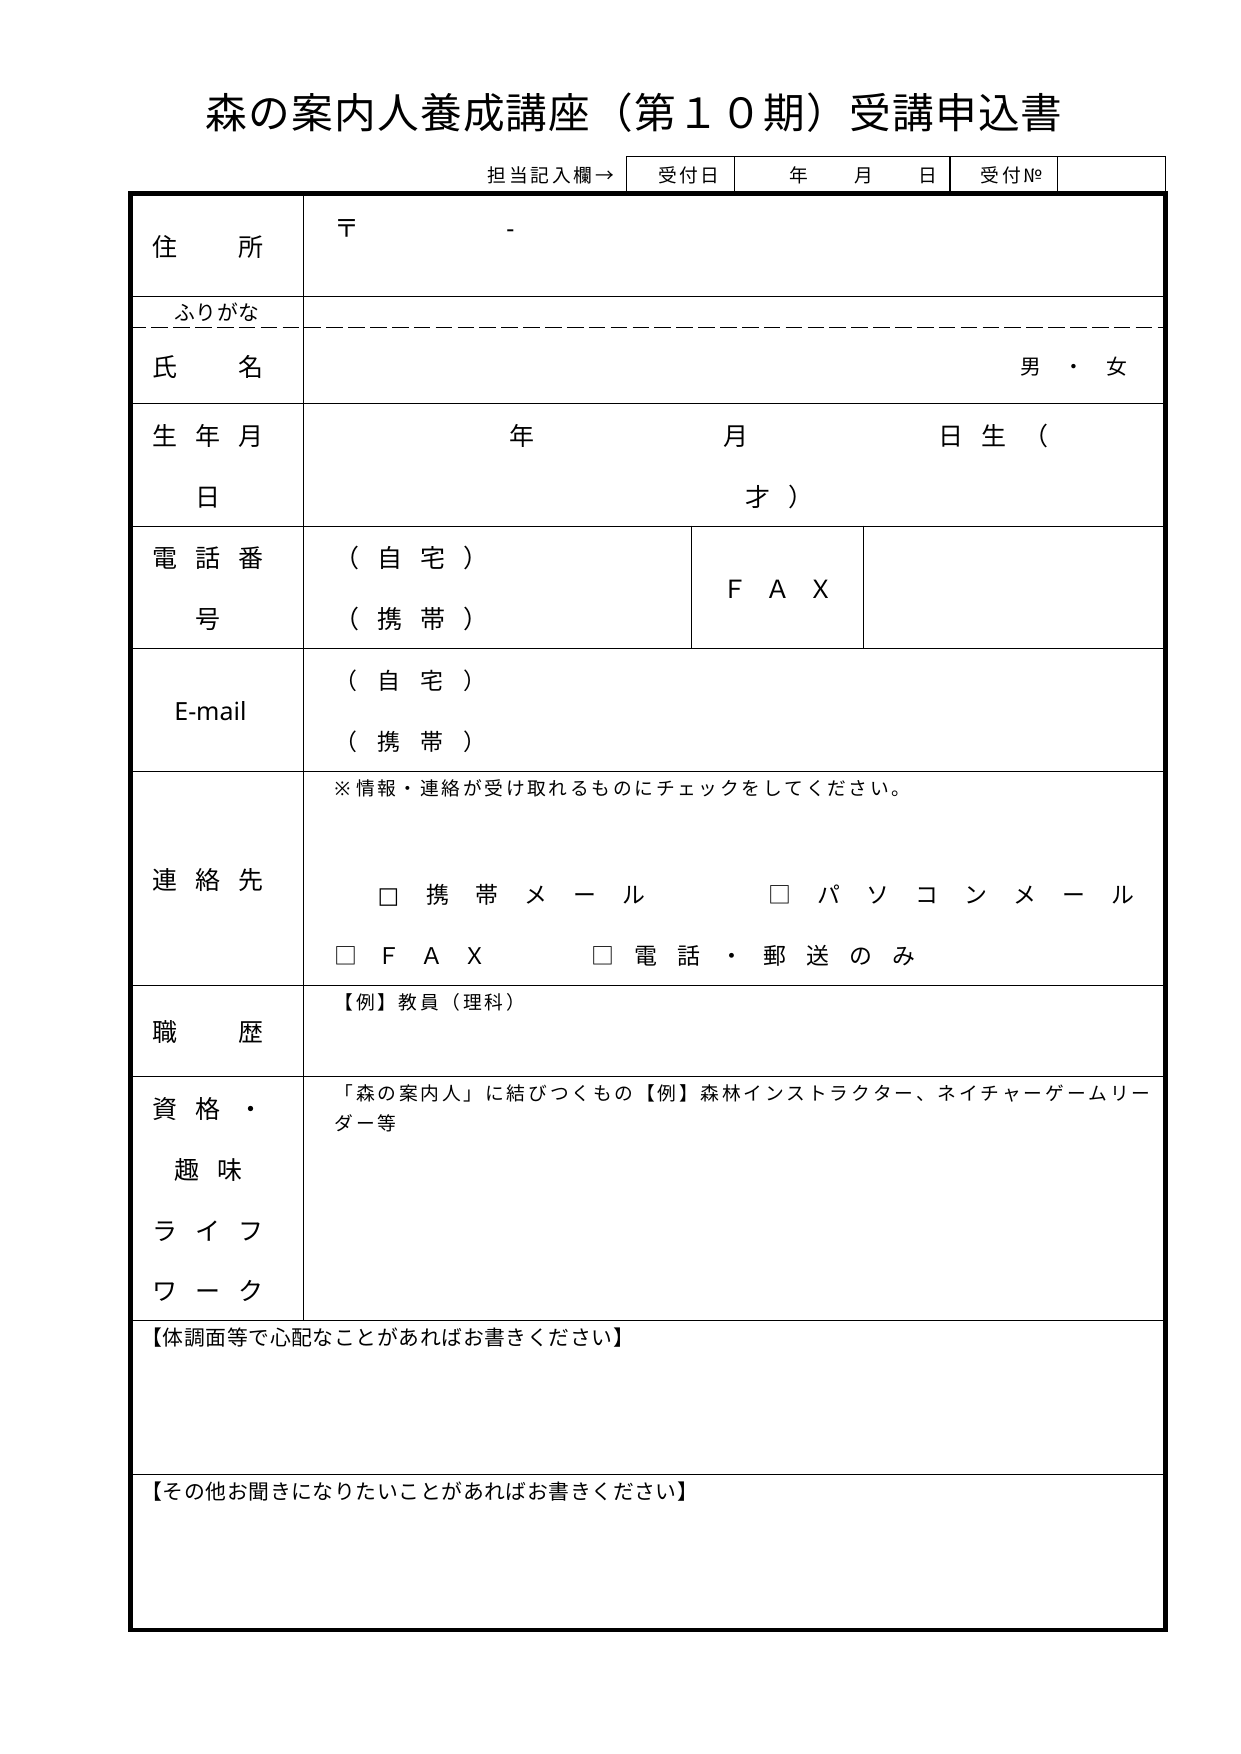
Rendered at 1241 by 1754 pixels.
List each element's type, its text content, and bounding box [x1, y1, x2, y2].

table_cell 生年月日 [133, 404, 303, 526]
table_cell 【その他お聞きになりたいことがあればお書きください】 [133, 1475, 1163, 1627]
table_cell [864, 527, 1163, 648]
table_header 年 月 日 [735, 157, 949, 191]
table_cell ふりがな [133, 297, 303, 327]
text 森の案内人養成講座（第１０期）受講申込書 [120, 80, 1150, 141]
table_cell 男 ・ 女 [304, 327, 1163, 403]
table_cell ＦＡＸ [692, 527, 863, 648]
table_cell （自宅） （携帯） [304, 649, 1163, 771]
table_cell 【体調面等で心配なことがあればお書きください】 [133, 1321, 1163, 1474]
table_header 受付№ [951, 157, 1057, 191]
table_cell 氏 名 [133, 327, 303, 403]
table_cell 資格・趣味 ライフワーク [133, 1077, 303, 1320]
table_cell E-mail [133, 649, 303, 771]
table_header 受付日 [627, 157, 734, 191]
table_cell 〒 - [304, 196, 1163, 296]
table_cell 住 所 [133, 196, 303, 296]
table_cell 【例】教員（理科） [304, 986, 1163, 1076]
table_cell 電話番号 [133, 527, 303, 648]
table_cell [304, 297, 1163, 327]
table_cell ※情報・連絡が受け取れるものにチェックをしてください。 □携帯メール □パソコンメール □ＦＡＸ □電話・郵送のみ [304, 772, 1163, 985]
table_header [1058, 157, 1165, 191]
table_header 担当記入欄→ [131, 157, 626, 191]
table_cell 年 月 日生（ 才） [304, 404, 1163, 526]
table_cell 職 歴 [133, 986, 303, 1076]
table_cell （自宅） （携帯） [304, 527, 691, 648]
table_cell 「森の案内人」に結びつくもの【例】森林インストラクター、ネイチャーゲームリーダー等 [304, 1077, 1163, 1320]
table_cell 連絡先 [133, 772, 303, 985]
